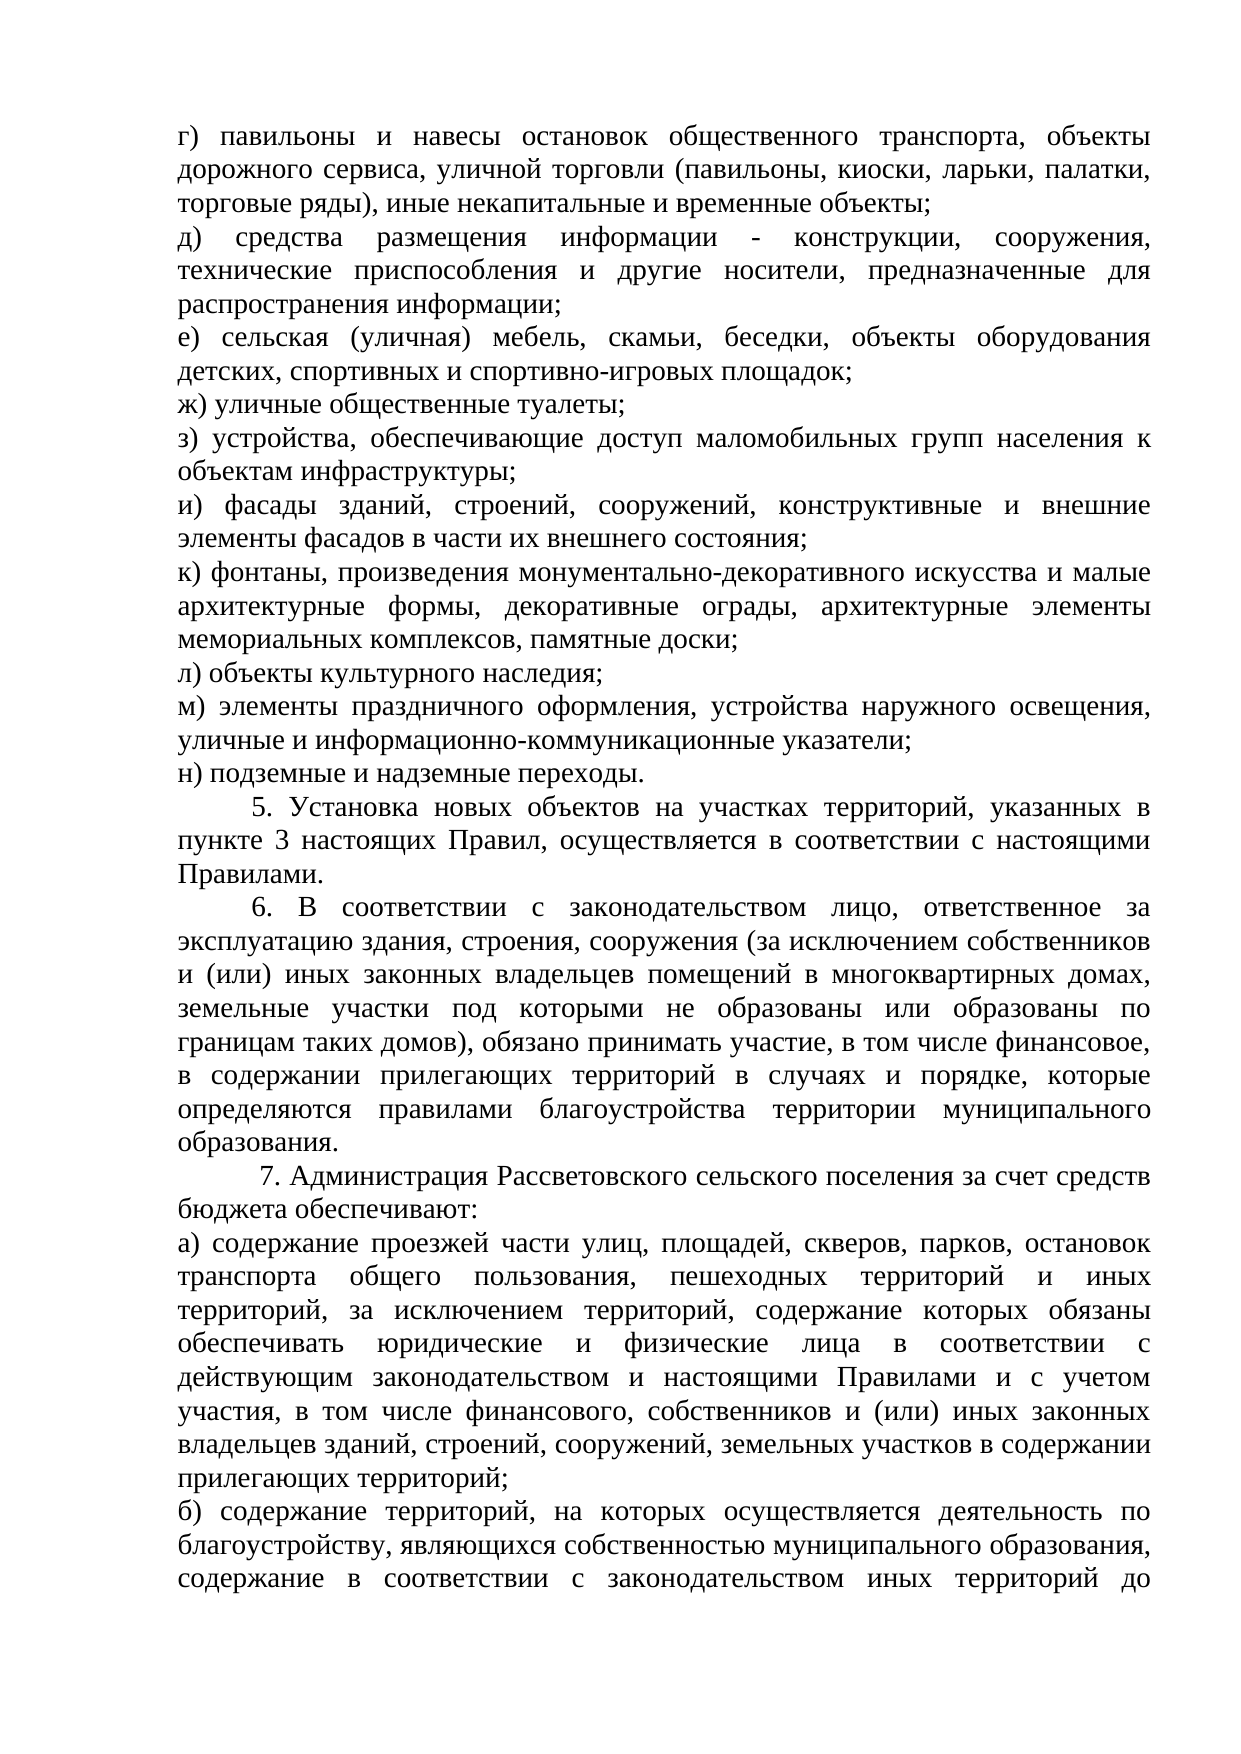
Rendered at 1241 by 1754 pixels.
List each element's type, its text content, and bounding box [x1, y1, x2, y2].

text 5. Установка новых объектов на участках территорий, указанных в пункте 3 настоящих Правил, осуществляется в соответствии с настоящими Правилами. [177, 789, 1152, 889]
text 6. В соответствии с законодательством лицо, ответственное за эксплуатацию здания, строения, сооружения (за исключением собственников и (или) иных законных владельцев помещений в многоквартирных домах, земельные участки под которыми не образованы или образованы по границам таких домов), обязано принимать участие, в том числе финансовое, в содержании прилегающих территорий в случаях и порядке, которые определяются правилами благоустройства территории муниципального образования. [177, 889, 1152, 1158]
text ж) уличные общественные туалеты; [177, 386, 1152, 420]
text з) устройства, обеспечивающие доступ маломобильных групп населения к объектам инфраструктуры; [177, 420, 1152, 487]
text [177, 1493, 1152, 1594]
text м) элементы праздничного оформления, устройства наружного освещения, уличные и информационно-коммуникационные указатели; [177, 688, 1152, 755]
text е) сельская (уличная) мебель, скамьи, беседки, объекты оборудования детских, спортивных и спортивно-игровых площадок; [177, 319, 1152, 386]
text л) объекты культурного наследия; [177, 655, 1152, 688]
text д) средства размещения информации - конструкции, сооружения, технические приспособления и другие носители, предназначенные для распространения информации; [177, 219, 1152, 319]
text г) павильоны и навесы остановок общественного транспорта, объекты дорожного сервиса, уличной торговли (павильоны, киоски, ларьки, палатки, торговые ряды), иные некапитальные и временные объекты; [177, 118, 1152, 219]
text к) фонтаны, произведения монументально-декоративного искусства и малые архитектурные формы, декоративные ограды, архитектурные элементы мемориальных комплексов, памятные доски; [177, 554, 1152, 655]
text и) фасады зданий, строений, сооружений, конструктивные и внешние элементы фасадов в части их внешнего состояния; [177, 487, 1152, 554]
text а) содержание проезжей части улиц, площадей, скверов, парков, остановок транспорта общего пользования, пешеходных территорий и иных территорий, за исключением территорий, содержание которых обязаны обеспечивать юридические и физические лица в соответствии с действующим законодательством и настоящими Правилами и с учетом участия, в том числе финансового, собственников и (или) иных законных владельцев зданий, строений, сооружений, земельных участков в содержании прилегающих территорий; [177, 1225, 1152, 1493]
text 7. Администрация Рассветовского сельского поселения за счет средств бюджета обеспечивают: [177, 1158, 1152, 1225]
text н) подземные и надземные переходы. [177, 755, 1152, 789]
